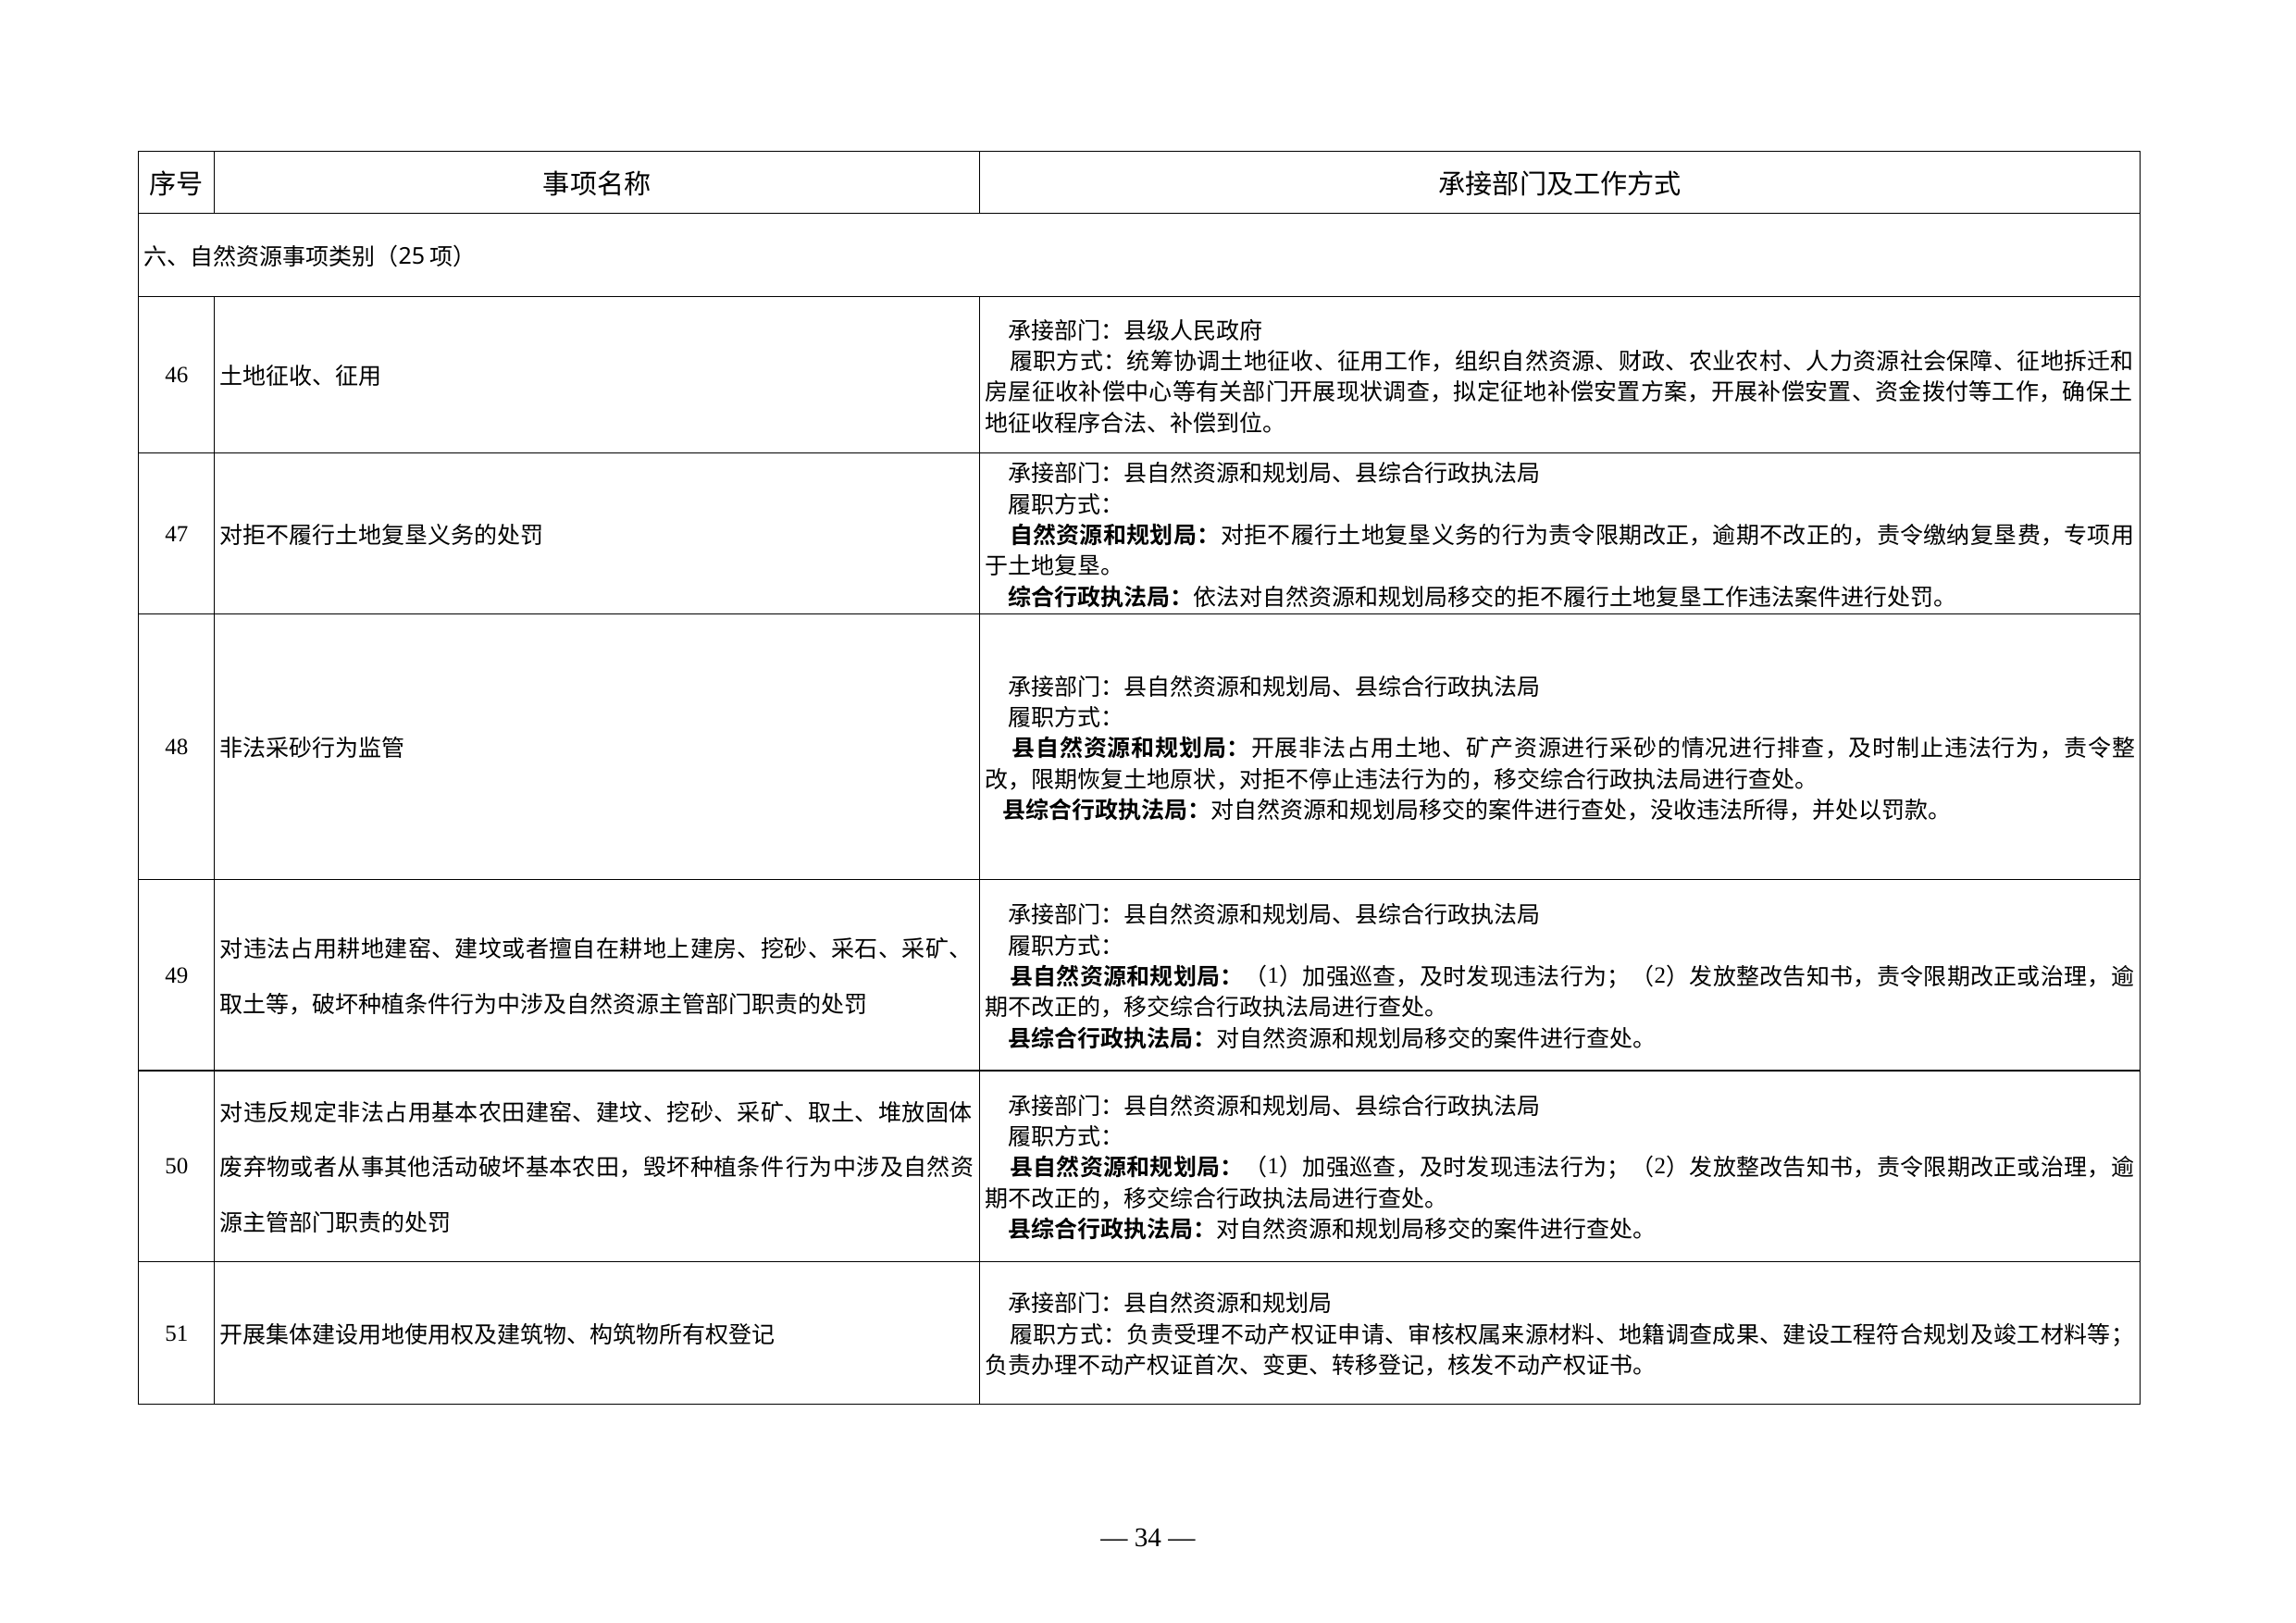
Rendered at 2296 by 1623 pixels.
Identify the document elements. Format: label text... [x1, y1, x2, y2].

table_cell 承接部门：县自然资源和规划局、县综合行政执法局 履职方式： 县自然资源和规划局：开展非法占用土地、矿产资源进行采砂的情况进行排查，及时制止违法行为，责令整改，限期恢复土地原状，对拒不停止违法行为的，移交综合行政执法局进行查处。 县综合行政执法局：对自然资源和规划局移交的案件进行查处，没收违法所得，并处以罚款。 [980, 614, 2140, 879]
table_cell 49 [139, 880, 214, 1070]
table_cell 对拒不履行土地复垦义务的处罚 [215, 453, 979, 613]
table_header 承接部门及工作方式 [980, 152, 2140, 212]
table_cell 46 [139, 297, 214, 452]
table_cell 开展集体建设用地使用权及建筑物、构筑物所有权登记 [215, 1262, 979, 1404]
table_header 序号 [139, 152, 214, 212]
table_cell 对违反规定非法占用基本农田建窑、建坟、挖砂、采矿、取土、堆放固体废弃物或者从事其他活动破坏基本农田，毁坏种植条件行为中涉及自然资源主管部门职责的处罚 [215, 1072, 979, 1260]
table_header 事项名称 [215, 152, 979, 212]
table_cell 承接部门：县自然资源和规划局 履职方式：负责受理不动产权证申请、审核权属来源材料、地籍调查成果、建设工程符合规划及竣工材料等；负责办理不动产权证首次、变更、转移登记，核发不动产权证书。 [980, 1262, 2140, 1404]
table_cell 47 [139, 453, 214, 613]
table_cell 50 [139, 1072, 214, 1260]
table_cell 土地征收、征用 [215, 297, 979, 452]
table_cell 51 [139, 1262, 214, 1404]
table_cell 对违法占用耕地建窑、建坟或者擅自在耕地上建房、挖砂、采石、采矿、取土等，破坏种植条件行为中涉及自然资源主管部门职责的处罚 [215, 880, 979, 1070]
table_cell 六、自然资源事项类别（25项） [139, 214, 2140, 296]
table_cell 非法采砂行为监管 [215, 614, 979, 879]
table_cell 承接部门：县级人民政府 履职方式：统筹协调土地征收、征用工作，组织自然资源、财政、农业农村、人力资源社会保障、征地拆迁和房屋征收补偿中心等有关部门开展现状调查，拟定征地补偿安置方案，开展补偿安置、资金拨付等工作，确保土地征收程序合法、补偿到位。 [980, 297, 2140, 452]
table_cell 承接部门：县自然资源和规划局、县综合行政执法局 履职方式： 县自然资源和规划局：（1）加强巡查，及时发现违法行为；（2）发放整改告知书，责令限期改正或治理，逾期不改正的，移交综合行政执法局进行查处。 县综合行政执法局：对自然资源和规划局移交的案件进行查处。 [980, 880, 2140, 1070]
table_cell 承接部门：县自然资源和规划局、县综合行政执法局 履职方式： 县自然资源和规划局：（1）加强巡查，及时发现违法行为；（2）发放整改告知书，责令限期改正或治理，逾期不改正的，移交综合行政执法局进行查处。 县综合行政执法局：对自然资源和规划局移交的案件进行查处。 [980, 1072, 2140, 1260]
table_cell 48 [139, 614, 214, 879]
table_cell 承接部门：县自然资源和规划局、县综合行政执法局 履职方式： 自然资源和规划局：对拒不履行土地复垦义务的行为责令限期改正，逾期不改正的，责令缴纳复垦费，专项用于土地复垦。 综合行政执法局：依法对自然资源和规划局移交的拒不履行土地复垦工作违法案件进行处罚。 [980, 453, 2140, 613]
